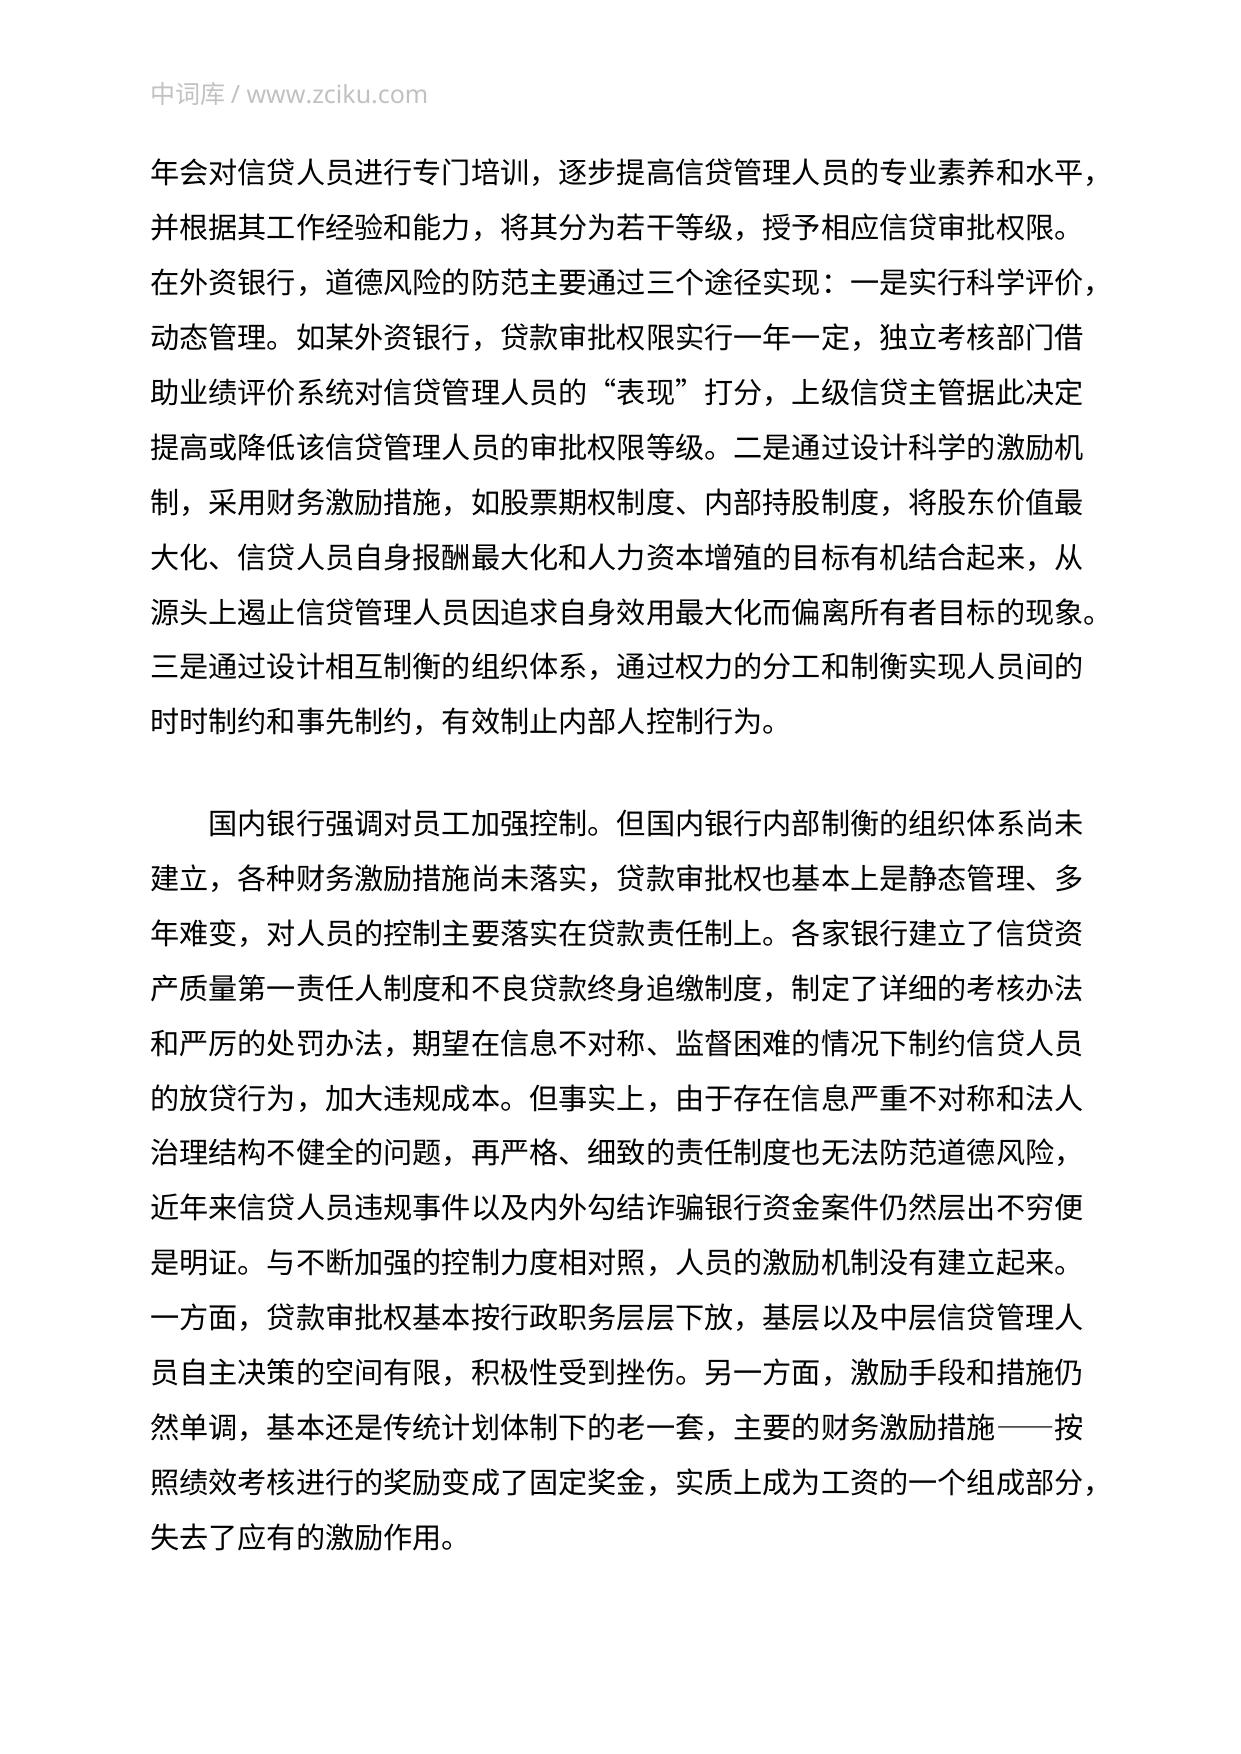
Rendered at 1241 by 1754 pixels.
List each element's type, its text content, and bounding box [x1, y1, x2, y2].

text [150, 150, 1090, 741]
text 国内银行强调对员工加强控制。但国内银行内部制衡的组织体系尚未建立，各种财务激励措施尚未落实，贷款审批权也基本上是静态管理、多年难变，对人员的控制主要落实在贷款责任制上。各家银行建立了信贷资产质量第一责任人制度和不良贷款终身追缴制度，制定了详细的考核办法和严厉的处罚办法，期望在信息不对称、监督困难的情况下制约信贷人员的放贷行为，加大违规成本。但事实上，由于存在信息严重不对称和法人治理结构不健全的问题，再严格、细致的责任制度也无法防范道德风险，近年来信贷人员违规事件以及内外勾结诈骗银行资金案件仍然层出不穷便是明证。与不断加强的控制力度相对照，人员的激励机制没有建立起来。一方面，贷款审批权基本按行政职务层层下放，基层以及中层信贷管理人员自主决策的空间有限，积极性受到挫伤。另一方面，激励手段和措施仍然单调，基本还是传统计划体制下的老一套，主要的财务激励措施――按照绩效考核进行的奖励变成了固定奖金，实质上成为工资的一个组成部分，失去了应有的激励作用。 [150, 801, 1090, 1557]
